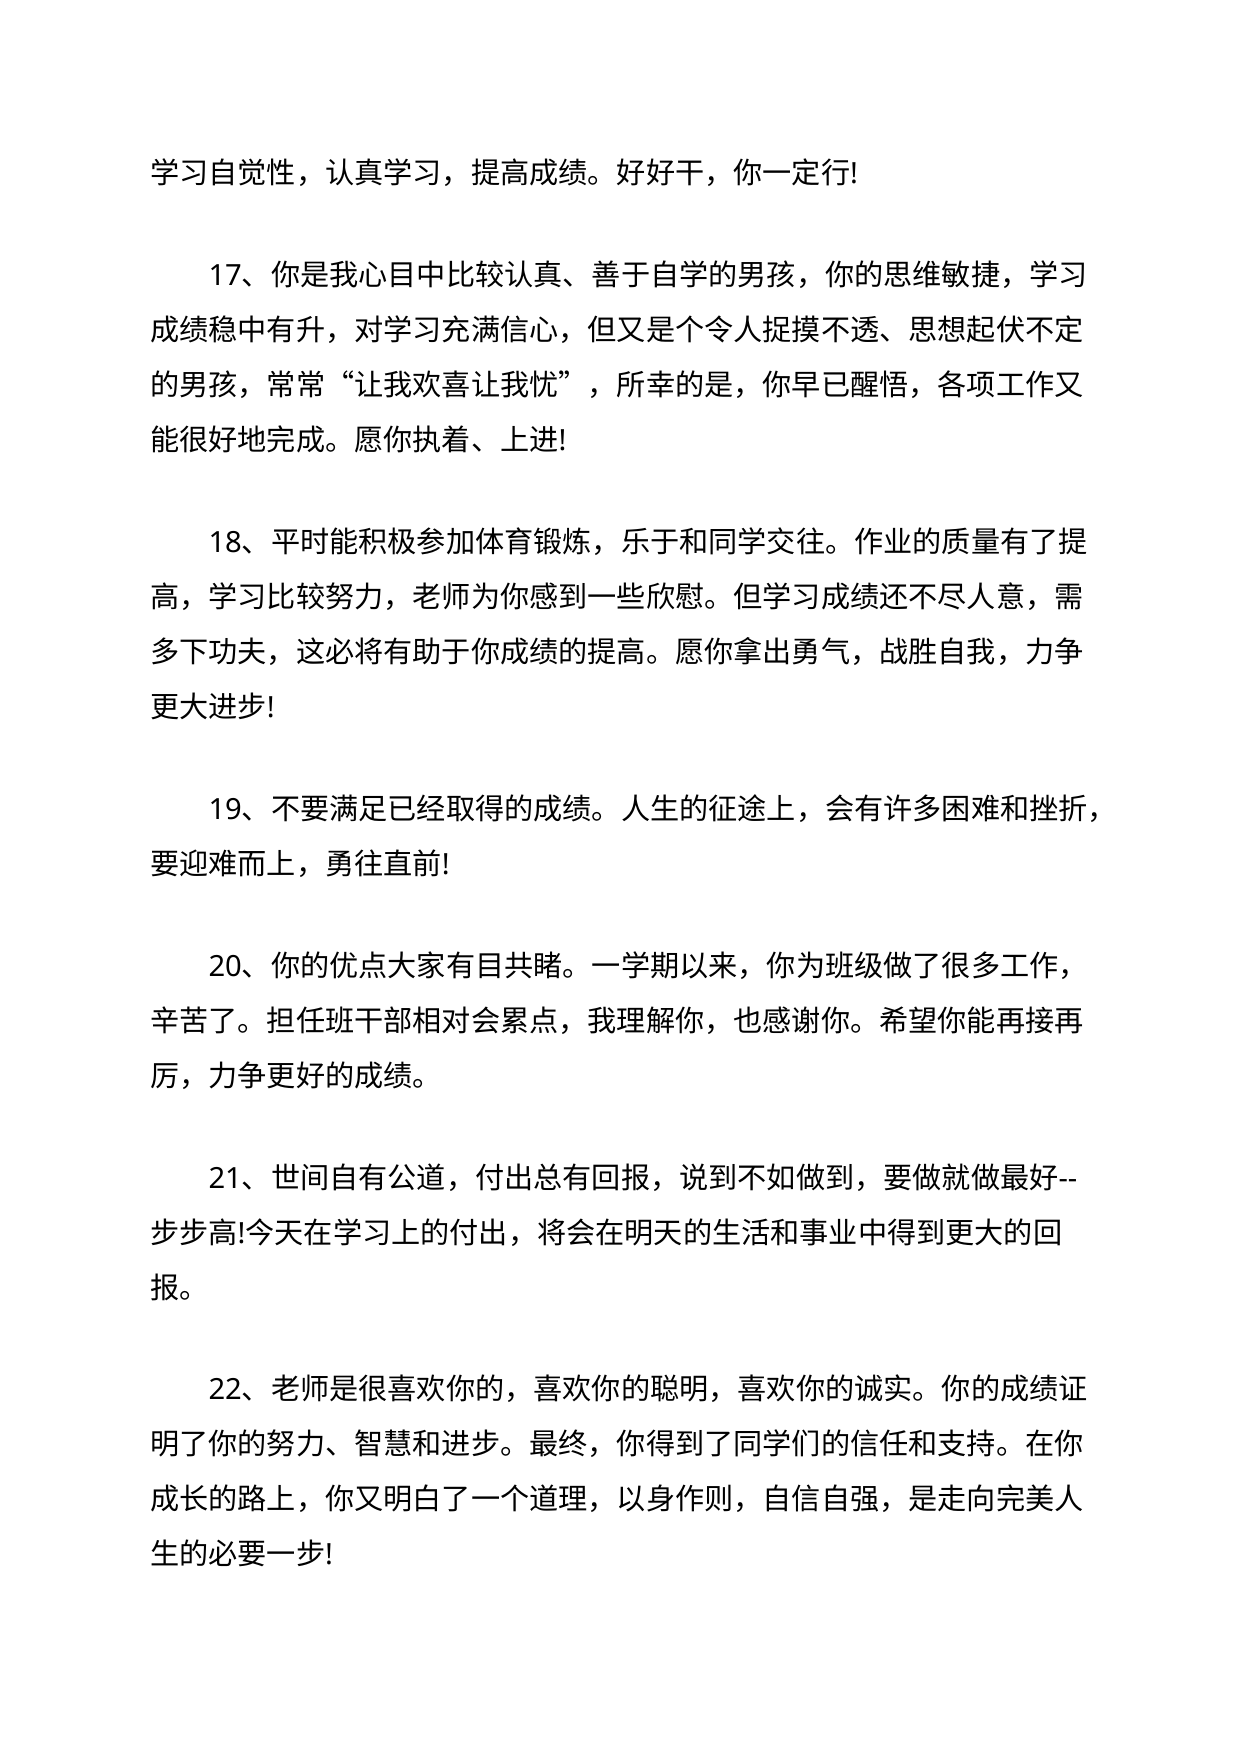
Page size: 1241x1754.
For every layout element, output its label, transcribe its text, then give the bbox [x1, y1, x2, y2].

text 22、老师是很喜欢你的，喜欢你的聪明，喜欢你的诚实。你的成绩证明了你的努力、智慧和进步。最终，你得到了同学们的信任和支持。在你成长的路上，你又明白了一个道理，以身作则，自信自强，是走向完美人生的必要一步! [150, 1366, 1090, 1573]
text 20、你的优点大家有目共睹。一学期以来，你为班级做了很多工作，辛苦了。担任班干部相对会累点，我理解你，也感谢你。希望你能再接再厉，力争更好的成绩。 [150, 942, 1090, 1095]
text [150, 150, 1090, 192]
text 18、平时能积极参加体育锻炼，乐于和同学交往。作业的质量有了提高，学习比较努力，老师为你感到一些欣慰。但学习成绩还不尽人意，需多下功夫，这必将有助于你成绩的提高。愿你拿出勇气，战胜自我，力争更大进步! [150, 519, 1090, 726]
text 17、你是我心目中比较认真、善于自学的男孩，你的思维敏捷，学习成绩稳中有升，对学习充满信心，但又是个令人捉摸不透、思想起伏不定的男孩，常常“让我欢喜让我忧”，所幸的是，你早已醒悟，各项工作又能很好地完成。愿你执着、上进! [150, 252, 1090, 459]
text 21、世间自有公道，付出总有回报，说到不如做到，要做就做最好--步步高!今天在学习上的付出，将会在明天的生活和事业中得到更大的回报。 [150, 1154, 1090, 1306]
text 19、不要满足已经取得的成绩。人生的征途上，会有许多困难和挫折，要迎难而上，勇往直前! [150, 786, 1090, 883]
